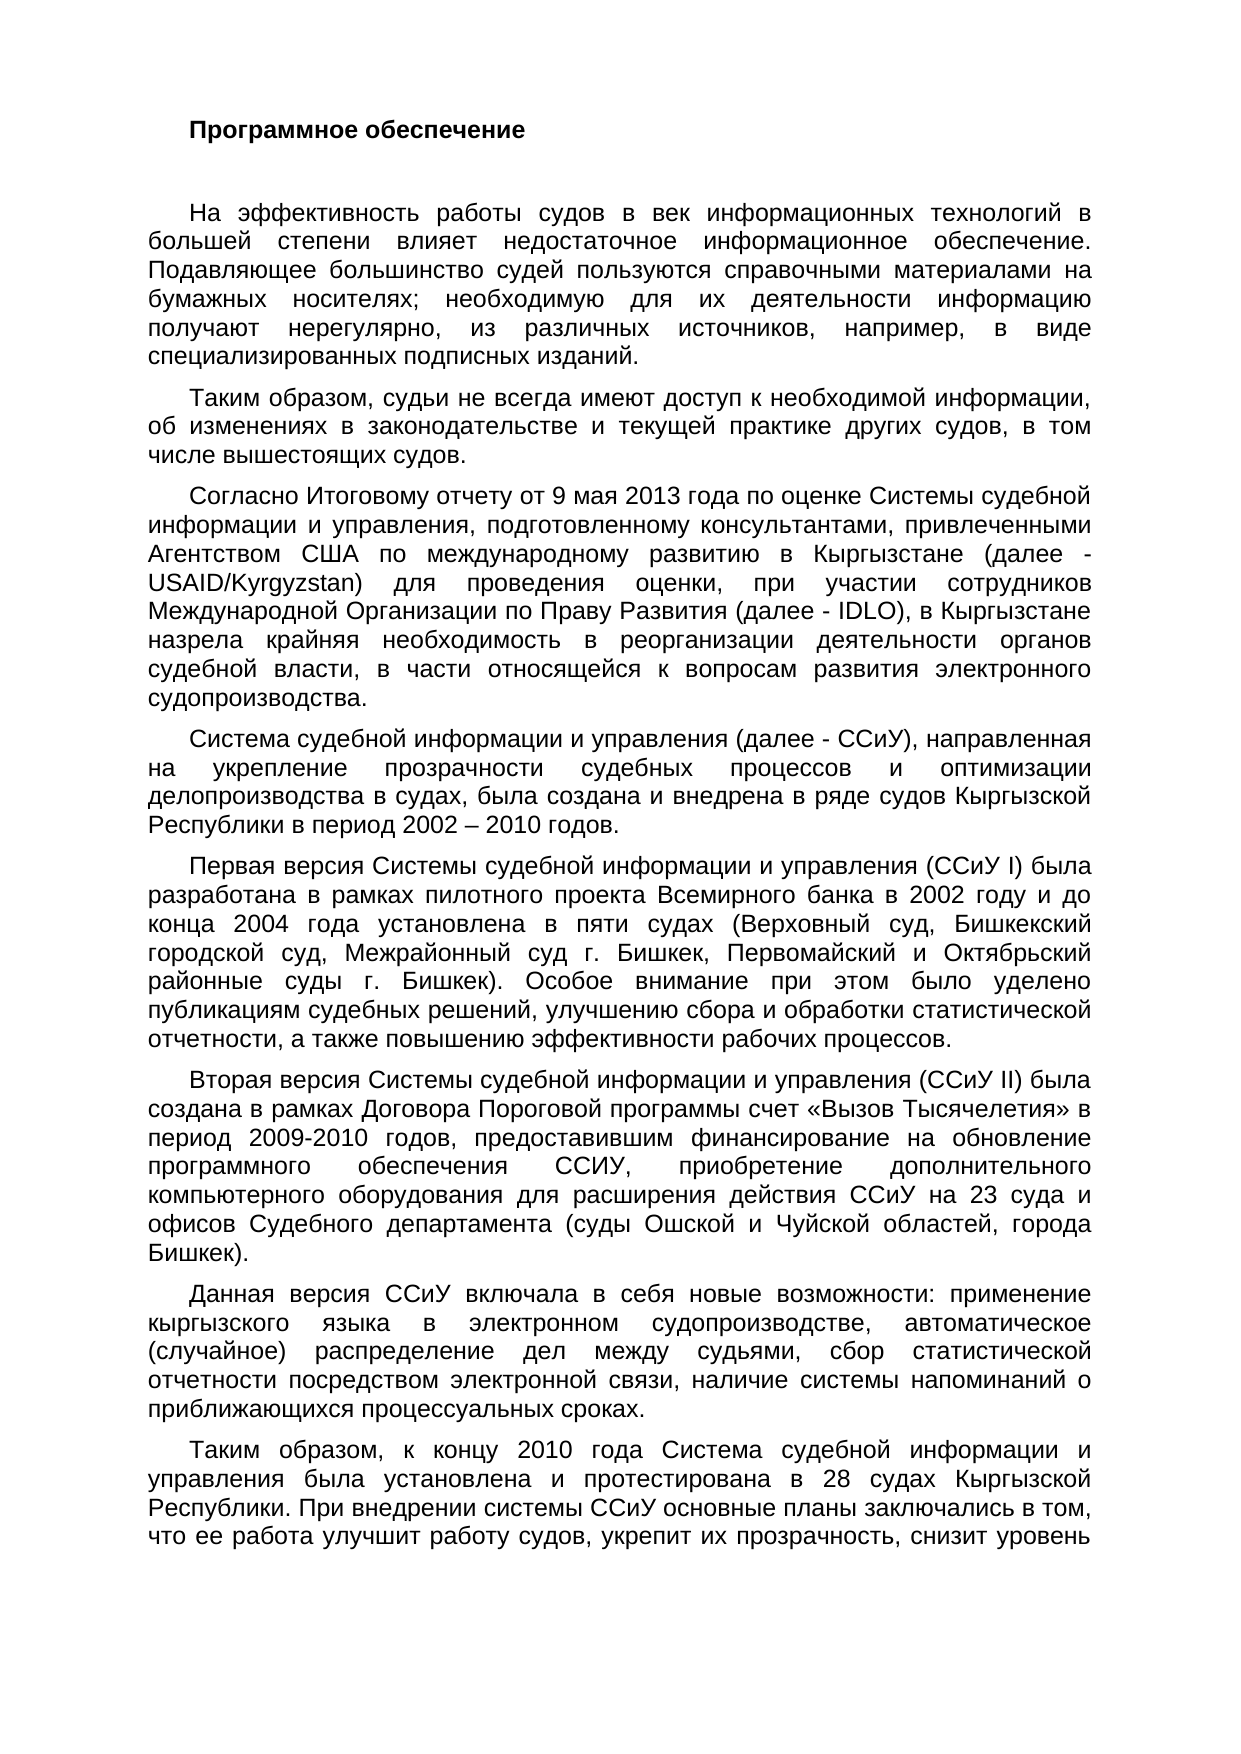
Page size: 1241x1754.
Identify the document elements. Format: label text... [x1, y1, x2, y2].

text Данная версия ССиУ включала в себя новые возможности: применение кыргызского языка в электронном судопроизводстве, автоматическое (случайное) распределение дел между судьями, сбор статистической отчетности посредством электронной связи, наличие системы напоминаний о приближающихся процессуальных сроках. [148, 1279, 1093, 1422]
text На эффективность работы судов в век информационных технологий в большей степени влияет недостаточное информационное обеспечение. Подавляющее большинство судей пользуются справочными материалами на бумажных носителях; необходимую для их деятельности информацию получают нерегулярно, из различных источников, например, в виде специализированных подписных изданий. [148, 197, 1093, 370]
text Система судебной информации и управления (далее - ССиУ), направленная на укрепление прозрачности судебных процессов и оптимизации делопроизводства в судах, была создана и внедрена в ряде судов Кыргызской Республики в период 2002 – 2010 годов. [148, 724, 1093, 839]
text Вторая версия Системы судебной информации и управления (ССиУ II) была создана в рамках Договора Пороговой программы счет «Вызов Тысячелетия» в период 2009-2010 годов, предоставившим финансирование на обновление программного обеспечения ССИУ, приобретение дополнительного компьютерного оборудования для расширения действия ССиУ на 23 суда и офисов Судебного департамента (суды Ошской и Чуйской областей, города Бишкек). [148, 1065, 1093, 1266]
text Первая версия Системы судебной информации и управления (ССиУ I) была разработана в рамках пилотного проекта Всемирного банка в 2002 году и до конца 2004 года установлена в пяти судах (Верховный суд, Бишкекский городской суд, Межрайонный суд г. Бишкек, Первомайский и Октябрьский районные суды г. Бишкек). Особое внимание при этом было уделено публикациям судебных решений, улучшению сбора и обработки статистической отчетности, а также повышению эффективности рабочих процессов. [148, 851, 1093, 1052]
text Программное обеспечение [148, 115, 1093, 144]
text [148, 1435, 1093, 1550]
text Таким образом, судьи не всегда имеют доступ к необходимой информации, об изменениях в законодательстве и текущей практике других судов, в том числе вышестоящих судов. [148, 382, 1093, 469]
text Согласно Итоговому отчету от 9 мая 2013 года по оценке Системы судебной информации и управления, подготовленному консультантами, привлеченными Агентством США по международному развитию в Кыргызстане (далее - USAID/Kyrgyzstan) для проведения оценки, при участии сотрудников Международной Организации по Праву Развития (далее - IDLO), в Кыргызстане назрела крайняя необходимость в реорганизации деятельности органов судебной власти, в части относящейся к вопросам развития электронного судопроизводства. [148, 481, 1093, 711]
